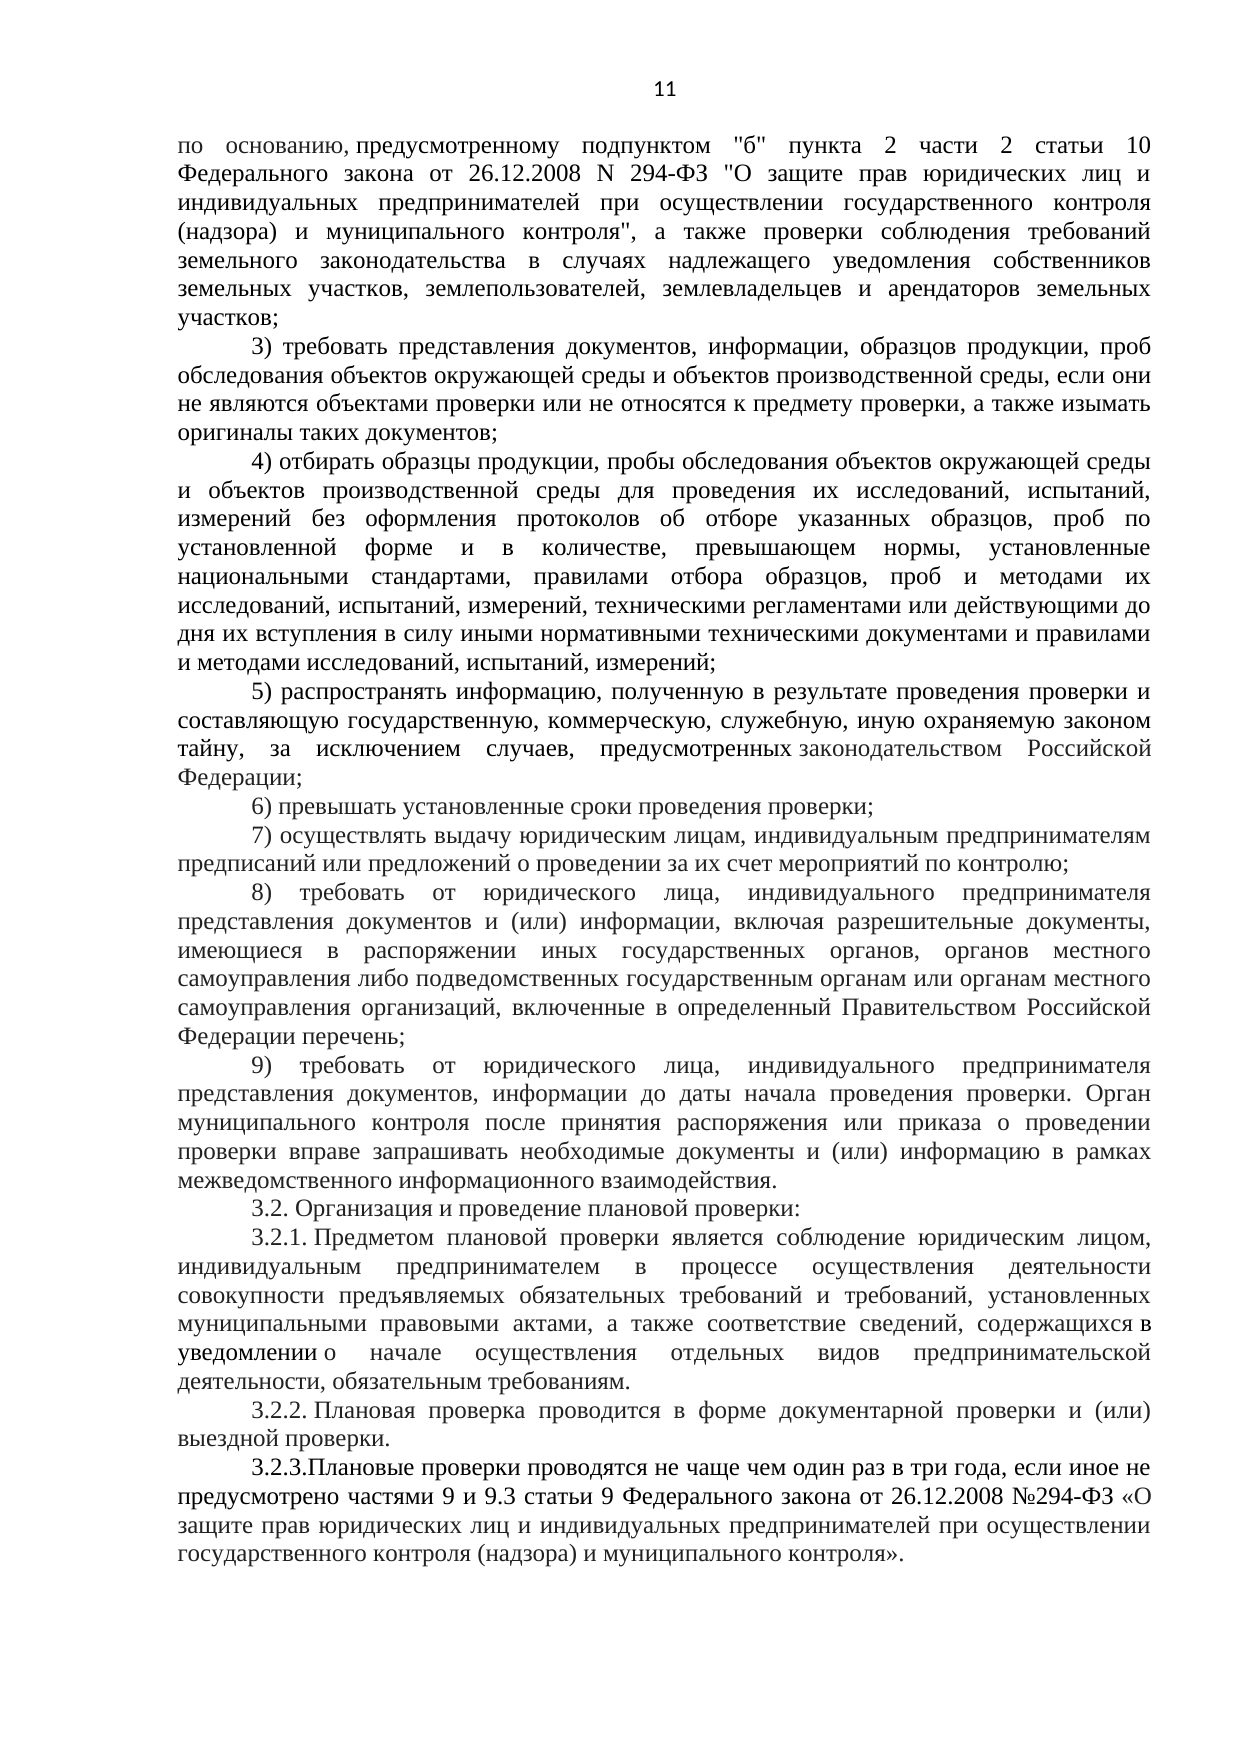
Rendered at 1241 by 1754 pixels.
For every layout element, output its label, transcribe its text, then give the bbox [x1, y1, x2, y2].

text 9) требовать от юридического лица, индивидуального предпринимателя представления документов, информации до даты начала проведения проверки. Орган муниципального контроля после принятия распоряжения или приказа о проведении проверки вправе запрашивать необходимые документы и (или) информацию в рамках межведомственного информационного взаимодействия. [177, 1050, 1152, 1193]
text 5) распространять информацию, полученную в результате проведения проверки и составляющую государственную, коммерческую, служебную, иную охраняемую законом тайну, за исключением случаев, предусмотренных законодательством Российской Федерации; [177, 676, 1152, 791]
text 6) превышать установленные сроки проведения проверки; [177, 791, 1152, 820]
text 7) осуществлять выдачу юридическим лицам, индивидуальным предпринимателям предписаний или предложений о проведении за их счет мероприятий по контролю; [177, 820, 1152, 877]
text 8) требовать от юридического лица, индивидуального предпринимателя представления документов и (или) информации, включая разрешительные документы, имеющиеся в распоряжении иных государственных органов, органов местного самоуправления либо подведомственных государственным органам или органам местного самоуправления организаций, включенные в определенный Правительством Российской Федерации перечень; [177, 877, 1152, 1050]
text 3.2. Организация и проведение плановой проверки: [177, 1193, 1152, 1222]
text 4) отбирать образцы продукции, пробы обследования объектов окружающей среды и объектов производственной среды для проведения их исследований, испытаний, измерений без оформления протоколов об отборе указанных образцов, проб по установленной форме и в количестве, превышающем нормы, установленные национальными стандартами, правилами отбора образцов, проб и методами их исследований, испытаний, измерений, техническими регламентами или действующими до дня их вступления в силу иными нормативными техническими документами и правилами и методами исследований, испытаний, измерений; [177, 446, 1152, 676]
text 3.2.2. Плановая проверка проводится в форме документарной проверки и (или) выездной проверки. [177, 1395, 1152, 1452]
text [177, 130, 1152, 331]
text 3) требовать представления документов, информации, образцов продукции, проб обследования объектов окружающей среды и объектов производственной среды, если они не являются объектами проверки или не относятся к предмету проверки, а также изымать оригиналы таких документов; [177, 331, 1152, 446]
text 3.2.1. Предметом плановой проверки является соблюдение юридическим лицом, индивидуальным предпринимателем в процессе осуществления деятельности совокупности предъявляемых обязательных требований и требований, установленных муниципальными правовыми актами, а также соответствие сведений, содержащихся в уведомлении о начале осуществления отдельных видов предпринимательской деятельности, обязательным требованиям. [177, 1222, 1152, 1395]
text 3.2.3.Плановые проверки проводятся не чаще чем один раз в три года, если иное не предусмотрено частями 9 и 9.3 статьи 9 Федерального закона от 26.12.2008 №294-ФЗ «О защите прав юридических лиц и индивидуальных предпринимателей при осуществлении государственного контроля (надзора) и муниципального контроля». [177, 1452, 1152, 1567]
